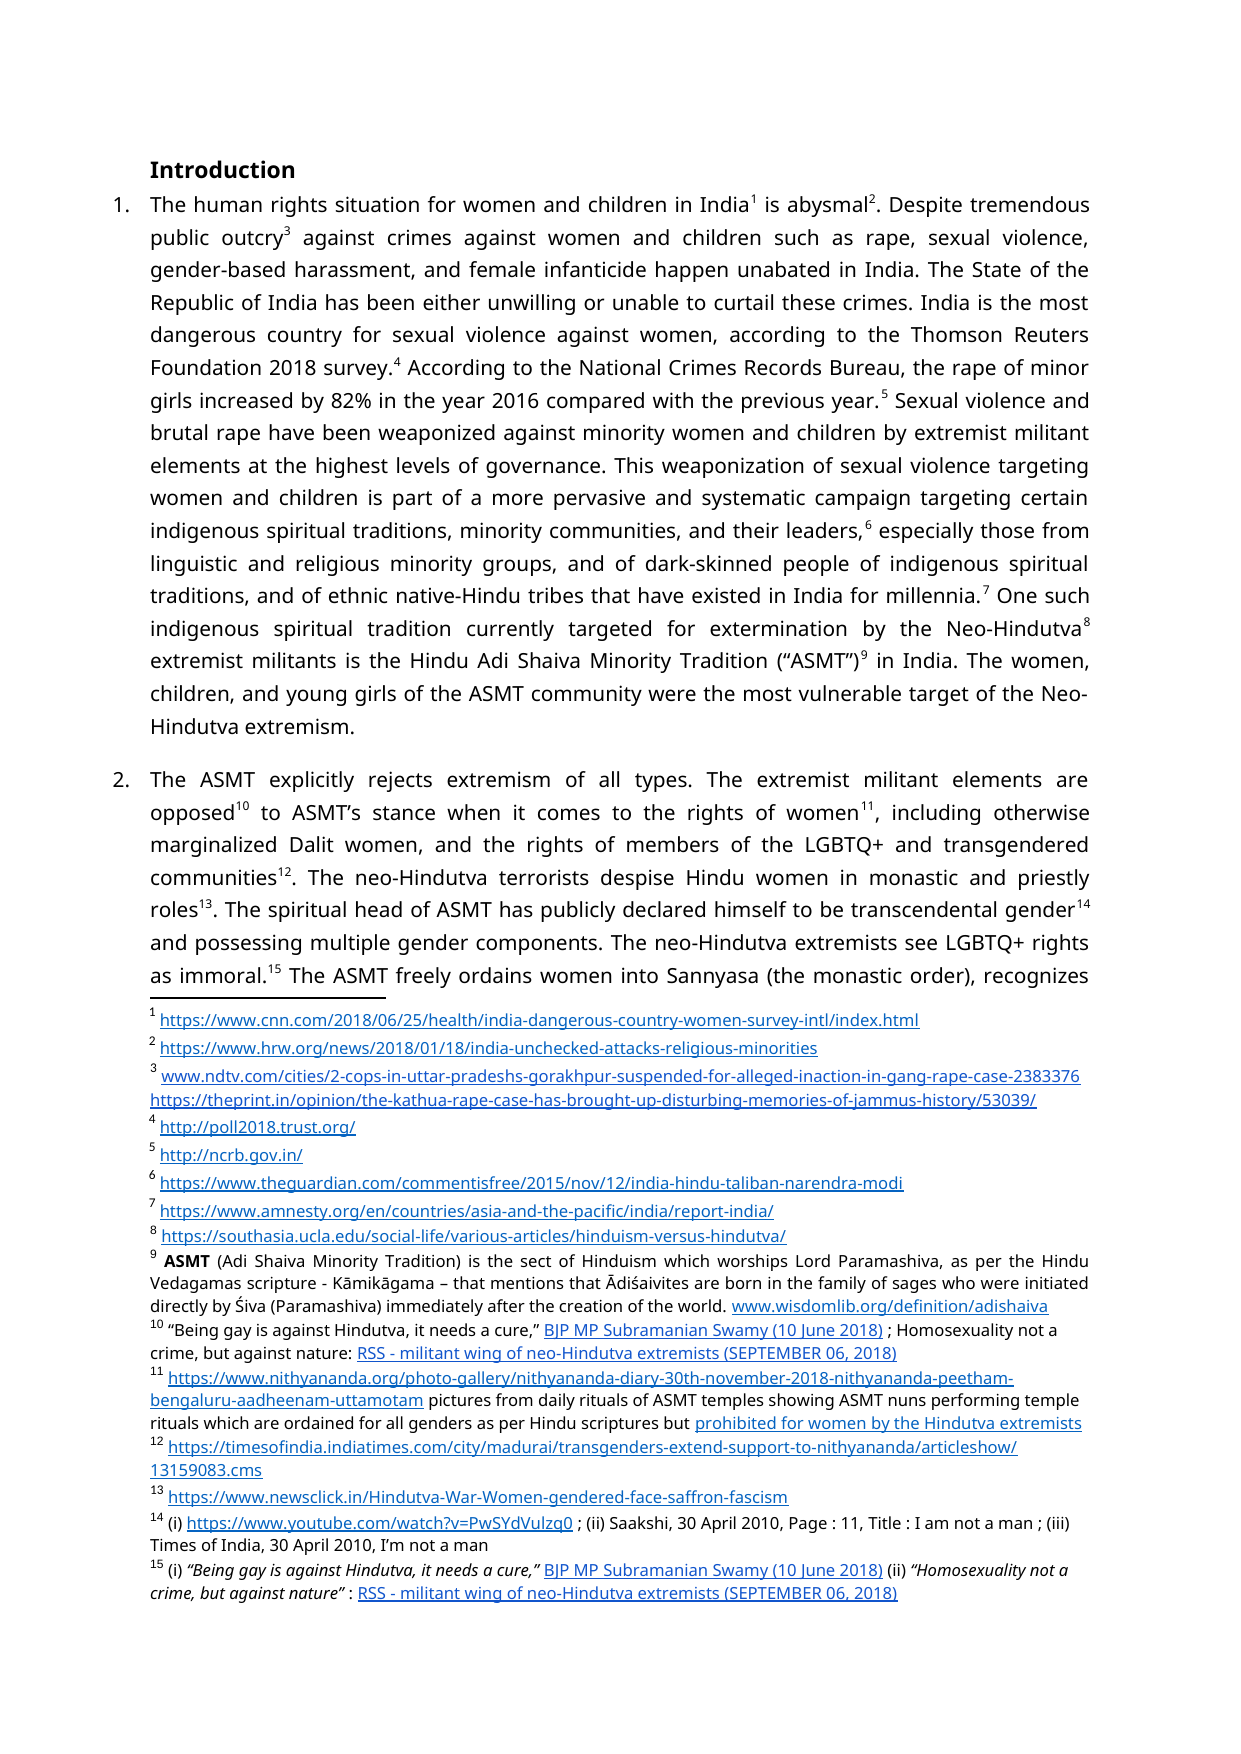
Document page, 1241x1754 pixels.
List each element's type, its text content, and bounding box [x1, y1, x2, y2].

list The ASMT explicitly rejects extremism of all types. The extremist militant elements are opposed to ASMT’s stance when it comes to the rights of women, including otherwise marginalized Dalit women, and the rights of members of the LGBTQ+ and transgendered communities. The neo-Hindutva terrorists despise Hindu women in monastic and priestly roles. The spiritual head of ASMT has publicly declared himself to be transcendental gender and possessing multiple gender components. The neo-Hindutva extremists see LGBTQ+ rights as immoral. The ASMT freely ordains women into Sannyasa (the monastic order), recognizes 11 genders, and performs specific temple rituals for gay marriage, as per more than 5000-year-old indigenous spiritual scriptures. The ASMT represents one of the most progressive ideologies and is a target of persecution by the neo-Hindutva extremists. [112, 765, 1090, 989]
list The human rights situation for women and children in India is abysmal. Despite tremendous public outcry against crimes against women and children such as rape, sexual violence, gender-based harassment, and female infanticide happen unabated in India. The State of the Republic of India has been either unwilling or unable to curtail these crimes. India is the most dangerous country for sexual violence against women, according to the Thomson Reuters Foundation 2018 survey. According to the National Crimes Records Bureau, the rape of minor girls increased by 82% in the year 2016 compared with the previous year. Sexual violence and brutal rape have been weaponized against minority women and children by extremist militant elements at the highest levels of governance. This weaponization of sexual violence targeting women and children is part of a more pervasive and systematic campaign targeting certain indigenous spiritual traditions, minority communities, and their leaders, especially those from linguistic and religious minority groups, and of dark-skinned people of indigenous spiritual traditions, and of ethnic native-Hindu tribes that have existed in India for millennia. One such indigenous spiritual tradition currently targeted for extermination by the Neo-Hindutva extremist militants is the Hindu Adi Shaiva Minority Tradition (“ASMT”) in India. The women, children, and young girls of the ASMT community were the most vulnerable target of the Neo-Hindutva extremism. [112, 190, 1090, 740]
subtitle Introduction [150, 154, 1090, 185]
